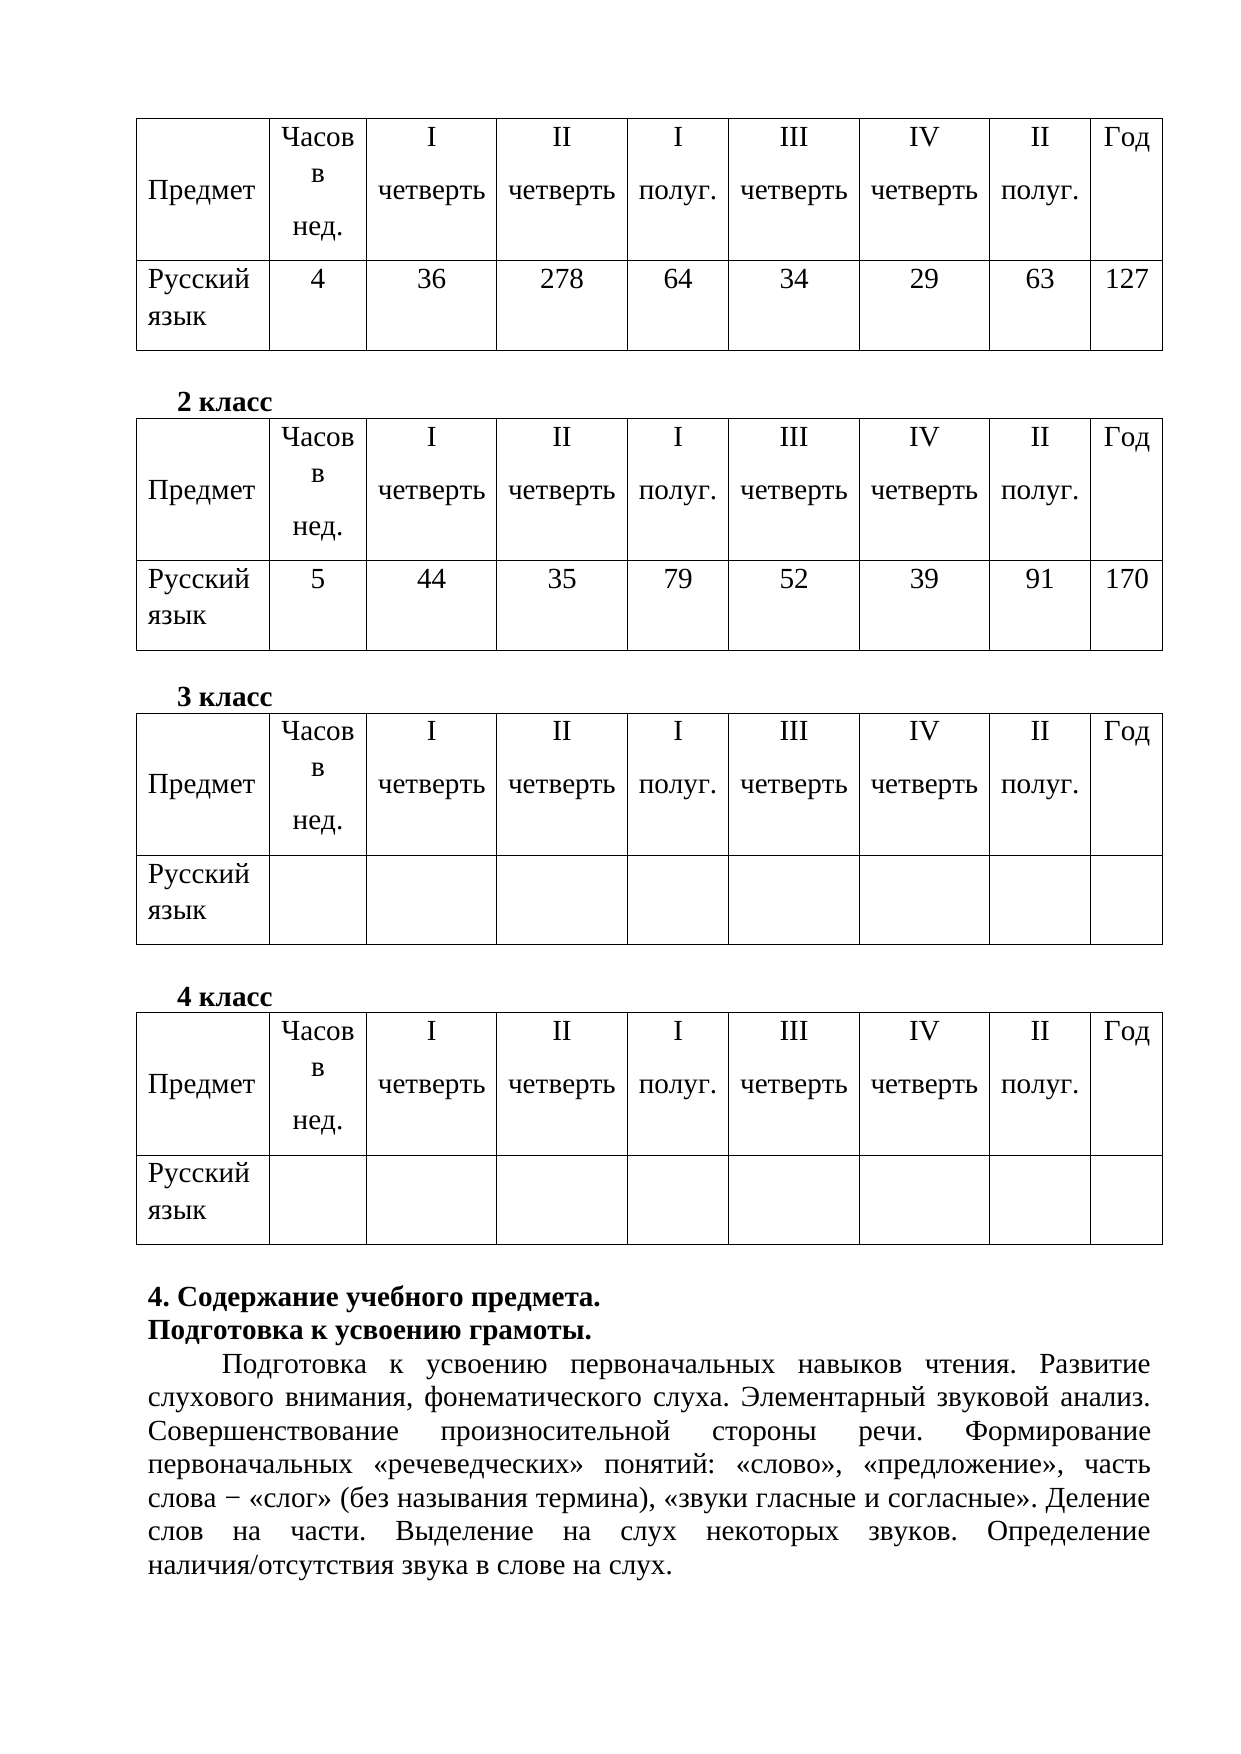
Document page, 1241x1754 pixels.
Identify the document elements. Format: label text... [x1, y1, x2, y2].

table_cell 91 [990, 561, 1090, 650]
table_cell 4 [270, 261, 366, 350]
table_cell [367, 1156, 496, 1244]
table_cell [990, 856, 1090, 944]
table_cell 52 [729, 561, 859, 650]
table_header Часов в нед. [270, 1013, 366, 1154]
table_cell [1091, 856, 1162, 944]
table_cell 39 [860, 561, 989, 650]
table_cell 278 [497, 261, 627, 350]
table_header IV четверть [860, 714, 989, 855]
table_cell 63 [990, 261, 1090, 350]
table_cell Русский язык [137, 261, 269, 350]
table_header IV четверть [860, 419, 989, 560]
table_header Год [1091, 714, 1162, 855]
table_header Год [1091, 119, 1162, 260]
table_header Часов в нед. [270, 419, 366, 560]
table_header I полуг. [628, 419, 728, 560]
table_header II полуг. [990, 1013, 1090, 1154]
table_cell 79 [628, 561, 728, 650]
table_cell [270, 1156, 366, 1244]
table_header II полуг. [990, 119, 1090, 260]
table_header III четверть [729, 1013, 859, 1154]
table_cell Русский язык [137, 1156, 269, 1244]
table_cell [860, 1156, 989, 1244]
table_header II четверть [497, 119, 627, 260]
table_header II четверть [497, 419, 627, 560]
table_header I полуг. [628, 1013, 728, 1154]
table_cell 29 [860, 261, 989, 350]
table_header II полуг. [990, 419, 1090, 560]
table_header I четверть [367, 714, 496, 855]
table_cell [729, 1156, 859, 1244]
table_header IV четверть [860, 1013, 989, 1154]
table_cell [497, 1156, 627, 1244]
text 3 класс [148, 679, 1152, 712]
text 4. Содержание учебного предмета. [148, 1279, 1152, 1312]
table_header Год [1091, 1013, 1162, 1154]
table_cell [1091, 1156, 1162, 1244]
table_header I полуг. [628, 714, 728, 855]
table_header Предмет [137, 419, 269, 560]
table_header Предмет [137, 714, 269, 855]
table_header I четверть [367, 419, 496, 560]
table_cell 170 [1091, 561, 1162, 650]
table_cell [860, 856, 989, 944]
table_cell [628, 1156, 728, 1244]
table_header II полуг. [990, 714, 1090, 855]
table_cell [729, 856, 859, 944]
table_header IV четверть [860, 119, 989, 260]
table_cell 36 [367, 261, 496, 350]
table_header Год [1091, 419, 1162, 560]
table_header Часов в нед. [270, 714, 366, 855]
table_cell 127 [1091, 261, 1162, 350]
table_header I полуг. [628, 119, 728, 260]
table_cell 34 [729, 261, 859, 350]
text Подготовка к усвоению первоначальных навыков чтения. Развитие слухового внимания, фонематического слуха. Элементарный звуковой анализ. Совершенствование произносительной стороны речи. Формирование первоначальных «речеведческих» понятий: «слово», «предложение», часть слова − «слог» (без называния термина), «звуки гласные и согласные». Деление слов на части. Выделение на слух некоторых звуков. Определение наличия/отсутствия звука в слове на слух. [148, 1346, 1152, 1581]
table_cell [990, 1156, 1090, 1244]
table_header III четверть [729, 119, 859, 260]
table_cell 44 [367, 561, 496, 650]
table_header Предмет [137, 1013, 269, 1154]
table_header I четверть [367, 1013, 496, 1154]
table_cell 5 [270, 561, 366, 650]
table_cell [367, 856, 496, 944]
text Подготовка к усвоению грамоты. [148, 1312, 1152, 1346]
table_cell 64 [628, 261, 728, 350]
text 4 класс [148, 979, 1152, 1012]
table_cell Русский язык [137, 856, 269, 944]
table_header III четверть [729, 714, 859, 855]
table_header Часов в нед. [270, 119, 366, 260]
table_header Предмет [137, 119, 269, 260]
table_cell 35 [497, 561, 627, 650]
table_header II четверть [497, 714, 627, 855]
text 2 класс [148, 384, 1152, 418]
table_header III четверть [729, 419, 859, 560]
table_header I четверть [367, 119, 496, 260]
table_cell [497, 856, 627, 944]
table_cell [628, 856, 728, 944]
table_cell Русский язык [137, 561, 269, 650]
table_cell [270, 856, 366, 944]
table_header II четверть [497, 1013, 627, 1154]
